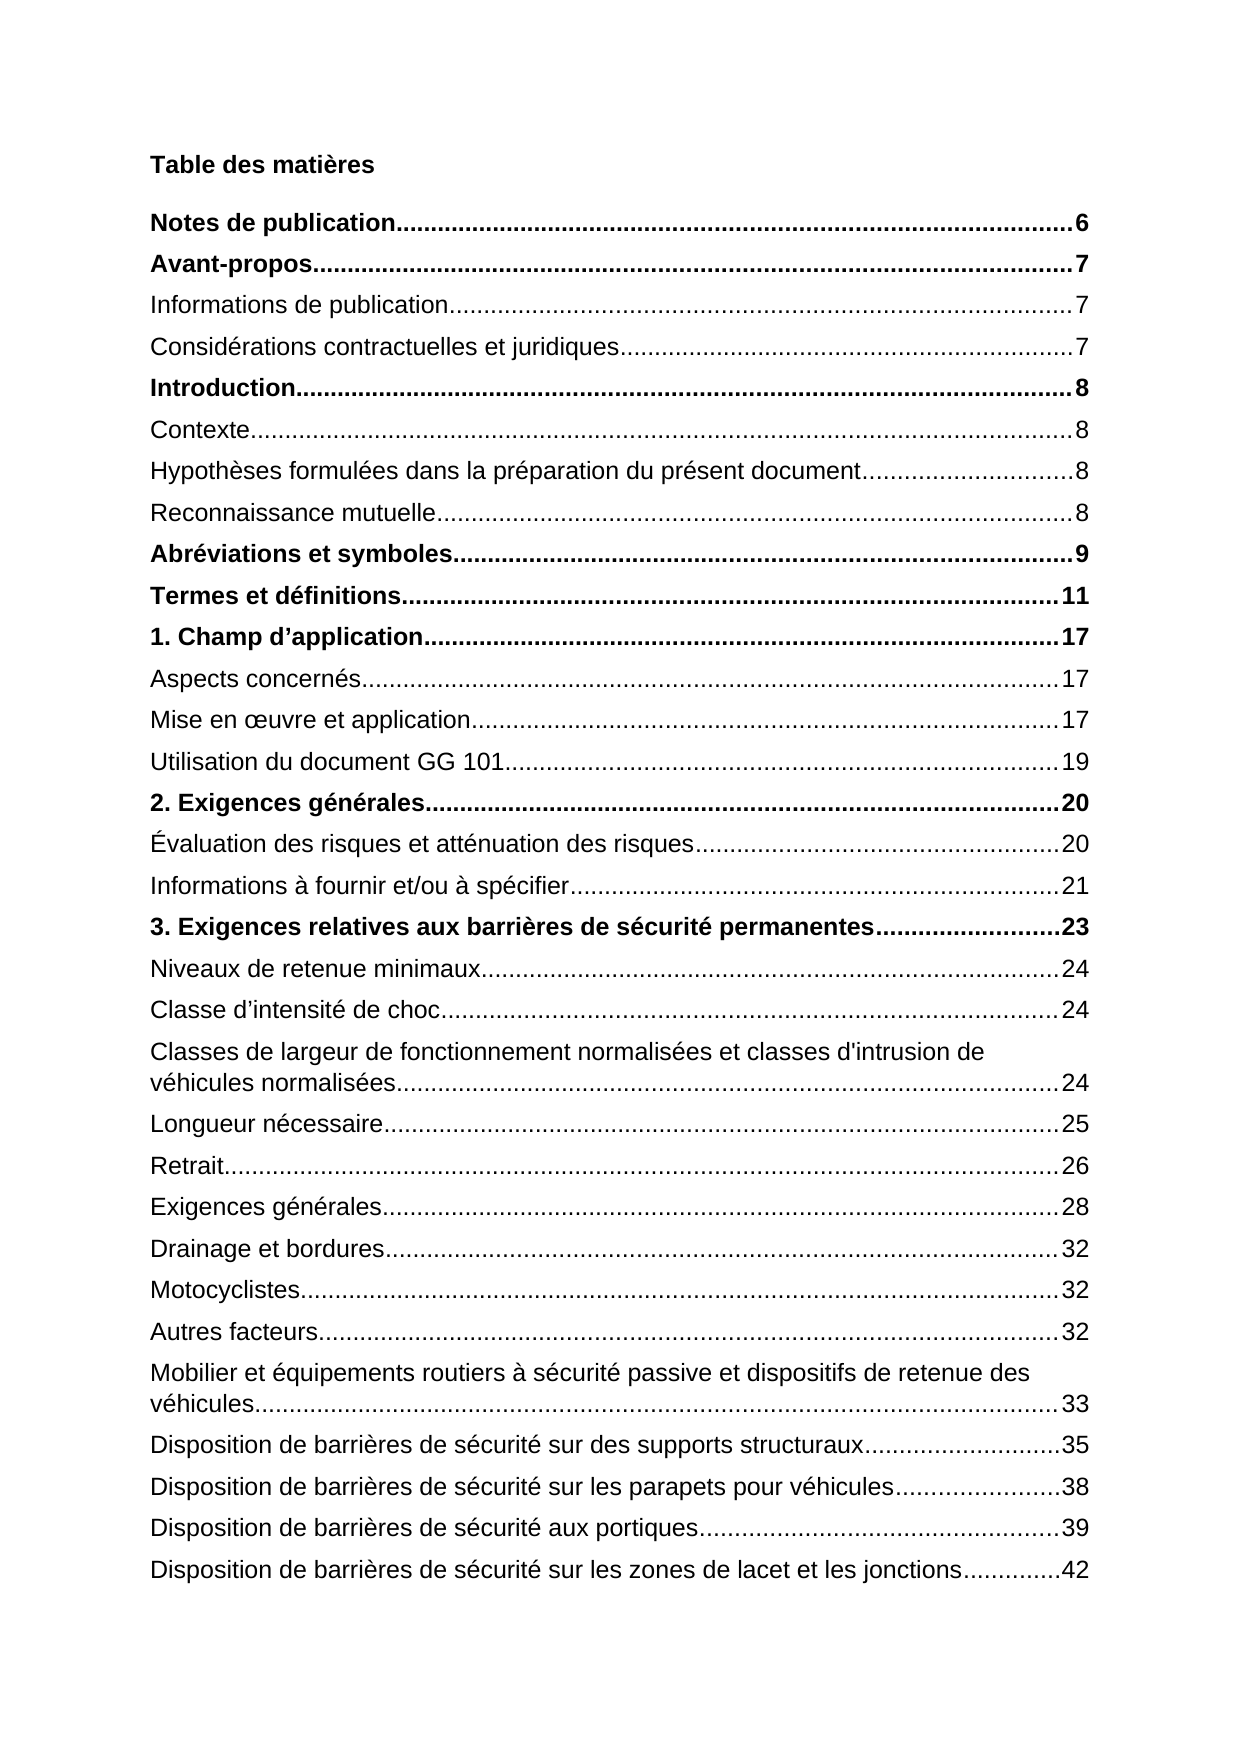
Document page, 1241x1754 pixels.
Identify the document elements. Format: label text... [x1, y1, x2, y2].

text Aspects concernés 17 [150, 663, 1090, 692]
text 1. Champ d’application 17 [150, 622, 1090, 651]
text Avant-propos 7 [150, 249, 1090, 278]
text Contexte 8 [150, 415, 1090, 443]
text Table des matières [150, 150, 1090, 179]
text Hypothèses formulées dans la préparation du présent document 8 [150, 456, 1090, 485]
text Longueur nécessaire 25 [150, 1109, 1090, 1138]
text Autres facteurs 32 [150, 1316, 1090, 1345]
text Informations à fournir et/ou à spécifier 21 [150, 871, 1090, 899]
text Reconnaissance mutuelle 8 [150, 498, 1090, 526]
text Mobilier et équipements routiers à sécurité passive et dispositifs de retenue des véhicules 33 [150, 1358, 1090, 1418]
text Exigences générales 28 [150, 1192, 1090, 1221]
text Abréviations et symboles 9 [150, 539, 1090, 568]
text Utilisation du document GG 101 19 [150, 746, 1090, 775]
text Disposition de barrières de sécurité aux portiques 39 [150, 1513, 1090, 1542]
text Évaluation des risques et atténuation des risques 20 [150, 829, 1090, 858]
text 2. Exigences générales 20 [150, 788, 1090, 817]
text Retrait 26 [150, 1151, 1090, 1179]
text Considérations contractuelles et juridiques 7 [150, 332, 1090, 361]
text Informations de publication 7 [150, 290, 1090, 319]
text Classe d’intensité de choc 24 [150, 995, 1090, 1024]
text Disposition de barrières de sécurité sur des supports structuraux 35 [150, 1430, 1090, 1459]
text Notes de publication 6 [150, 207, 1090, 236]
text Disposition de barrières de sécurité sur les zones de lacet et les jonctions 42 [150, 1555, 1090, 1583]
text Mise en œuvre et application 17 [150, 705, 1090, 734]
text Classes de largeur de fonctionnement normalisées et classes d'intrusion de véhicules normalisées 24 [150, 1037, 1090, 1096]
text Niveaux de retenue minimaux 24 [150, 954, 1090, 982]
text 3. Exigences relatives aux barrières de sécurité permanentes 23 [150, 912, 1090, 941]
text Termes et définitions 11 [150, 581, 1090, 609]
text Motocyclistes 32 [150, 1275, 1090, 1304]
text Disposition de barrières de sécurité sur les parapets pour véhicules 38 [150, 1472, 1090, 1501]
text Drainage et bordures 32 [150, 1233, 1090, 1262]
text Introduction 8 [150, 373, 1090, 402]
